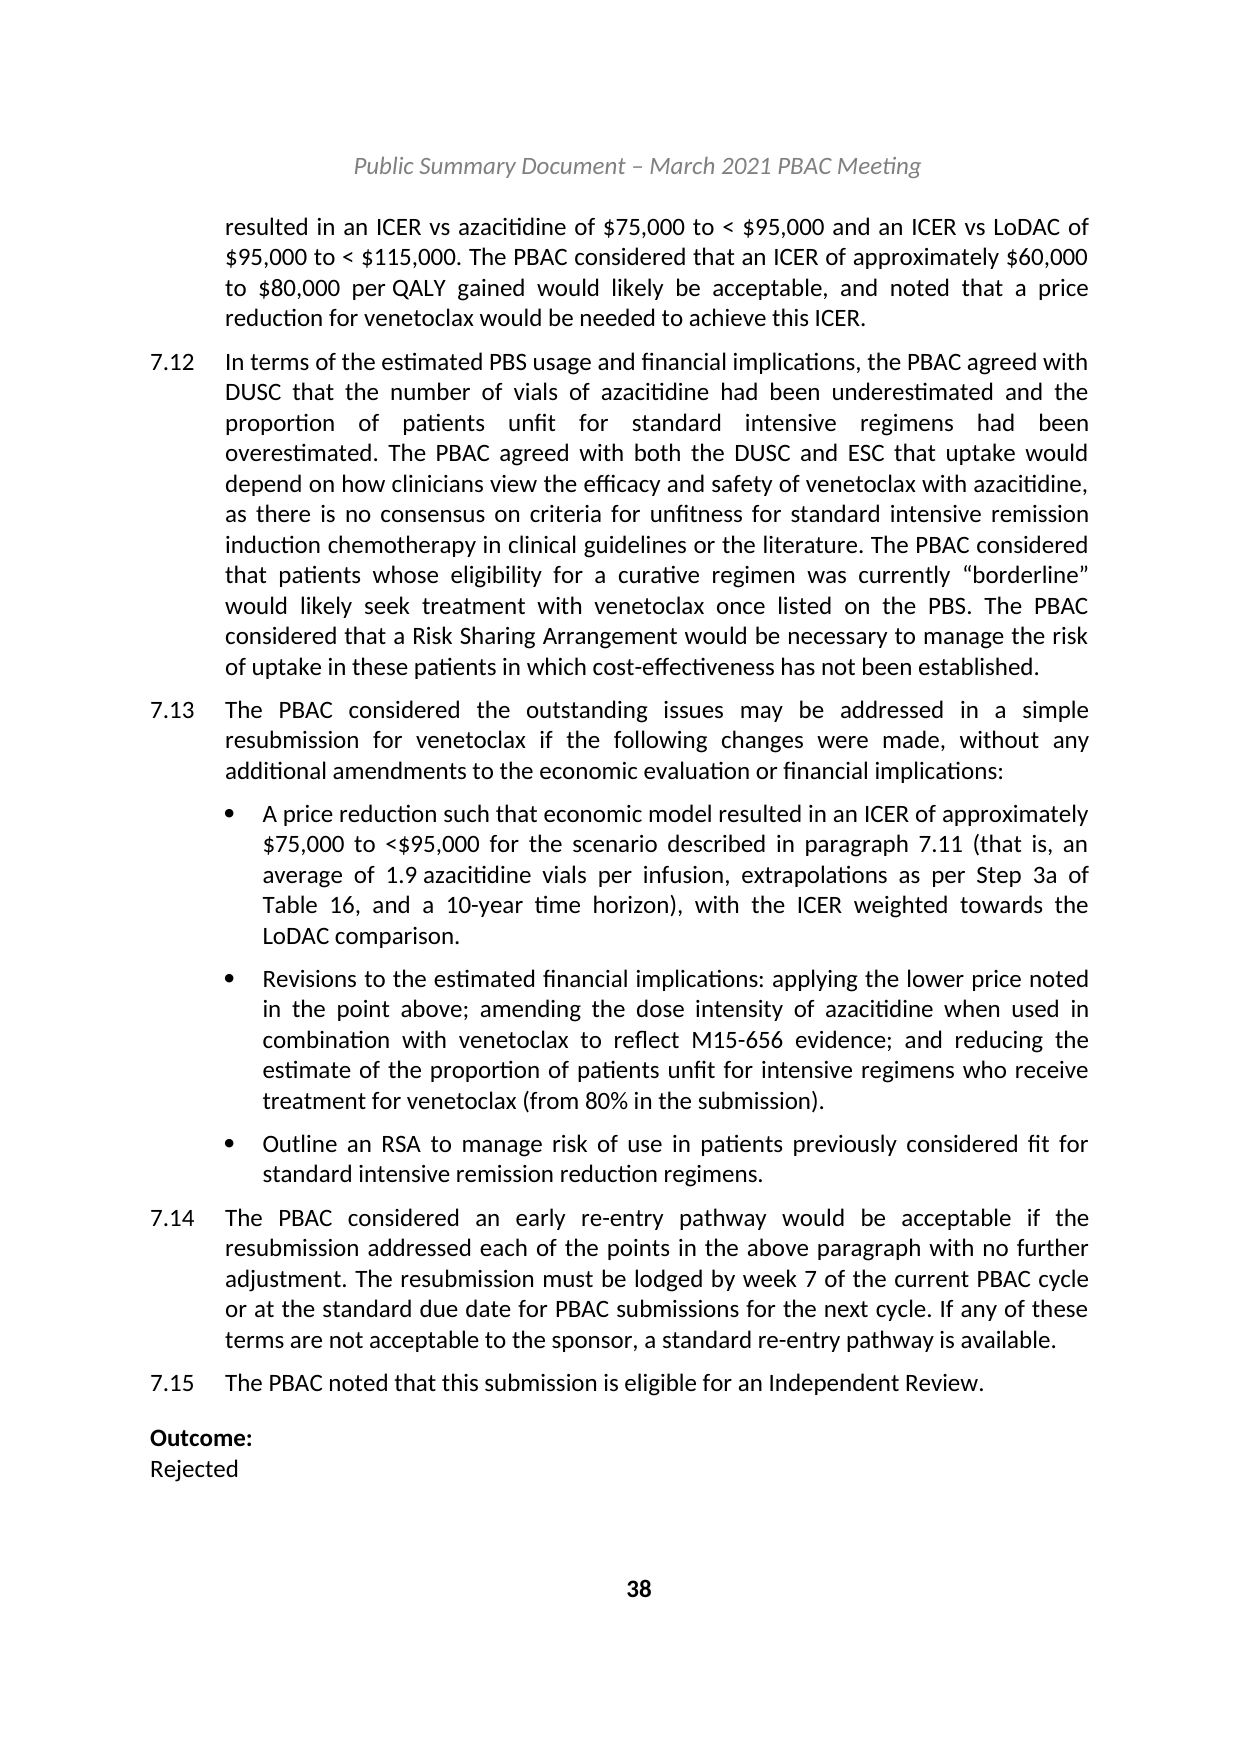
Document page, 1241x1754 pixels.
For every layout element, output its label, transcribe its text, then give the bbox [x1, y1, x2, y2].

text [150, 211, 1090, 333]
list The PBAC noted that this submission is eligible for an Independent Review. [150, 1367, 1090, 1397]
list A price reduction such that economic model resulted in an ICER of approximately $75,000 to <$95,000 for the scenario described in paragraph 7.11 (that is, an average of 1.9 azacitidine vials per infusion, extrapolations as per Step 3a of Table 16, and a 10-year time horizon), with the ICER weighted towards the LoDAC comparison. [225, 798, 1090, 951]
list The PBAC considered an early re-entry pathway would be acceptable if the resubmission addressed each of the points in the above paragraph with no further adjustment. The resubmission must be lodged by week 7 of the current PBAC cycle or at the standard due date for PBAC submissions for the next cycle. If any of these terms are not acceptable to the sponsor, a standard re-entry pathway is available. [150, 1202, 1090, 1354]
list In terms of the estimated PBS usage and financial implications, the PBAC agreed with DUSC that the number of vials of azacitidine had been underestimated and the proportion of patients unfit for standard intensive regimens had been overestimated. The PBAC agreed with both the DUSC and ESC that uptake would depend on how clinicians view the efficacy and safety of venetoclax with azacitidine, as there is no consensus on criteria for unfitness for standard intensive remission induction chemotherapy in clinical guidelines or the literature. The PBAC considered that patients whose eligibility for a curative regimen was currently “borderline” would likely seek treatment with venetoclax once listed on the PBS. The PBAC considered that a Risk Sharing Arrangement would be necessary to manage the risk of uptake in these patients in which cost-effectiveness has not been established. [150, 346, 1090, 681]
list Outline an RSA to manage risk of use in patients previously considered fit for standard intensive remission reduction regimens. [225, 1128, 1090, 1189]
text Outcome: [150, 1422, 1090, 1453]
list The PBAC considered the outstanding issues may be addressed in a simple resubmission for venetoclax if the following changes were made, without any additional amendments to the economic evaluation or financial implications: [150, 694, 1090, 785]
list Revisions to the estimated financial implications: applying the lower price noted in the point above; amending the dose intensity of azacitidine when used in combination with venetoclax to reflect M15-656 evidence; and reducing the estimate of the proportion of patients unfit for intensive regimens who receive treatment for venetoclax (from 80% in the submission). [225, 963, 1090, 1116]
text Rejected [150, 1453, 1090, 1483]
